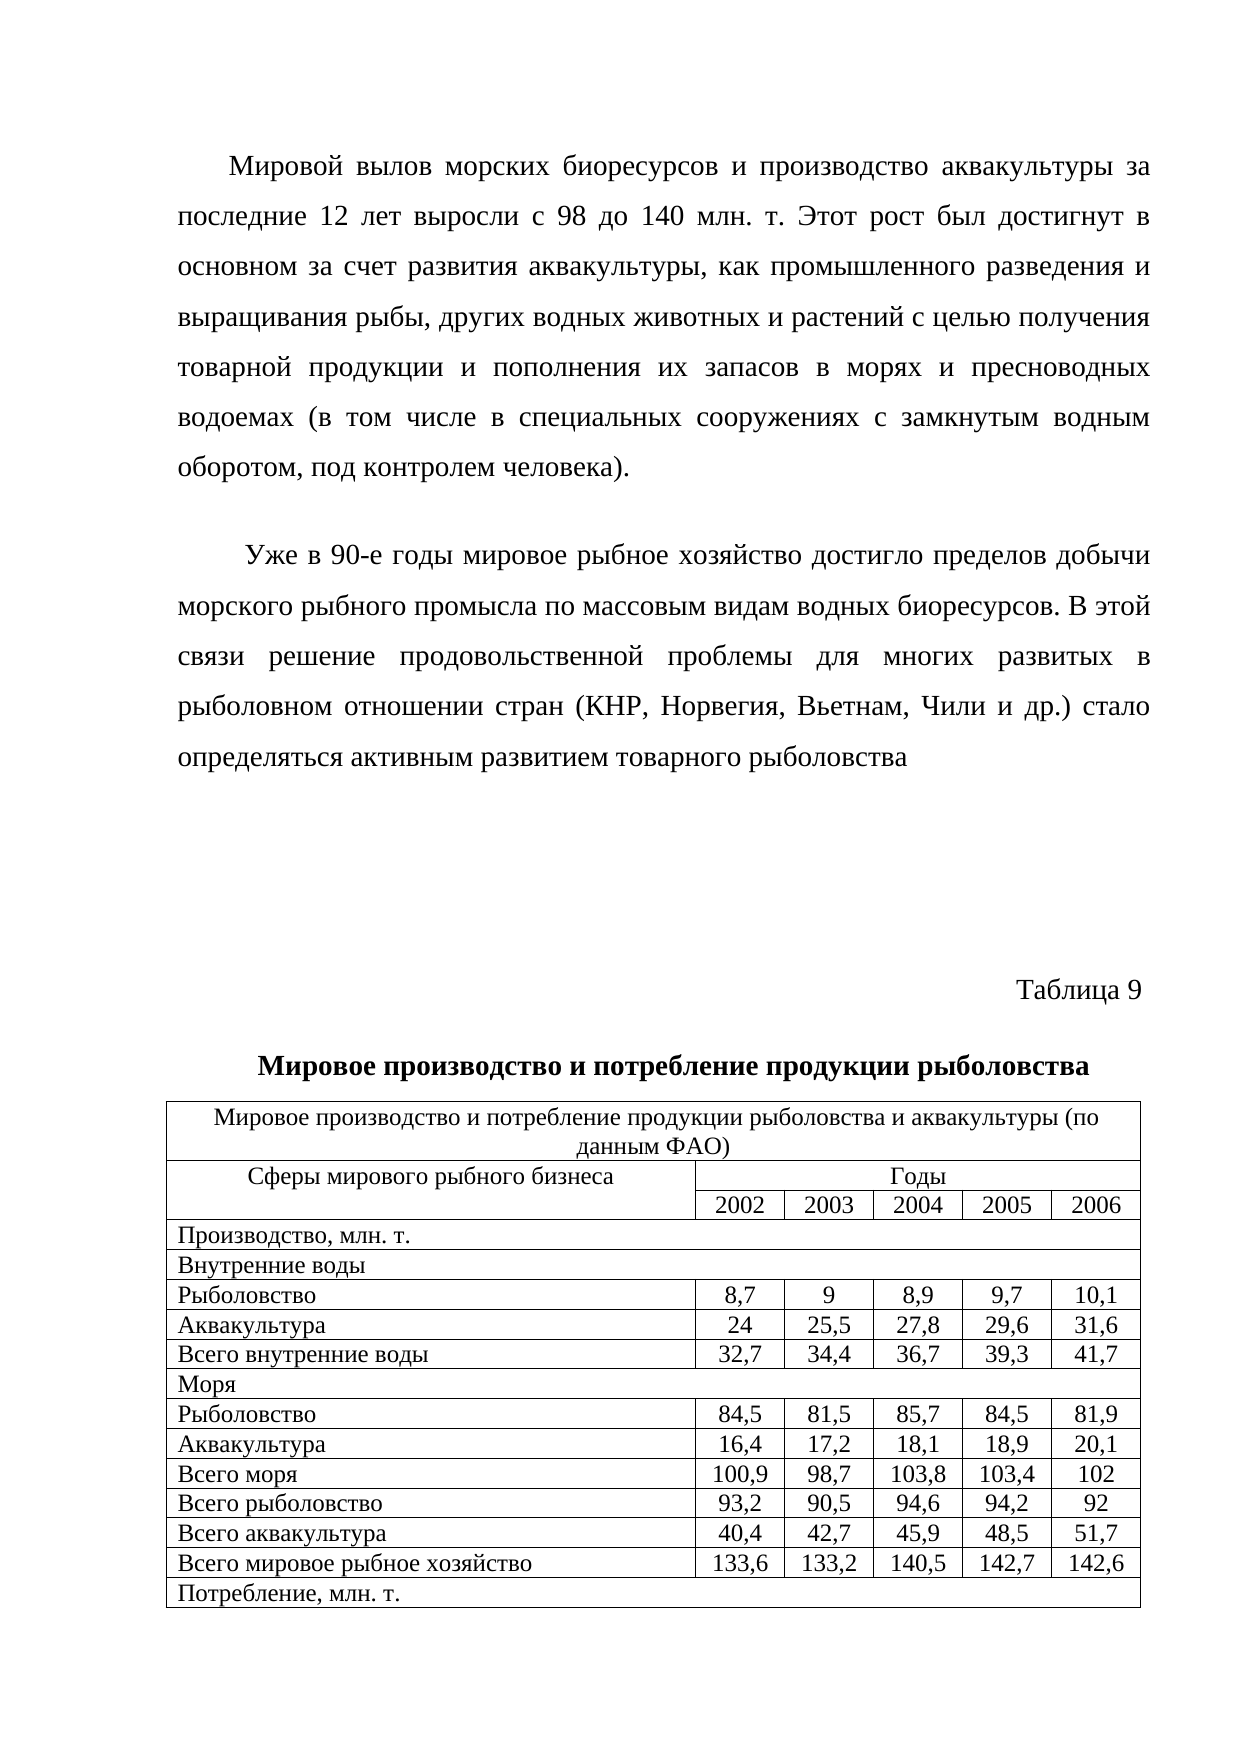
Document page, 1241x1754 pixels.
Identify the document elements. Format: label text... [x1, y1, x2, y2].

table_cell 94,6 [874, 1489, 962, 1517]
table_cell 51,7 [1052, 1518, 1140, 1547]
table_cell 36,7 [874, 1340, 962, 1368]
table_cell Рыболовство [167, 1399, 695, 1428]
table_cell 42,7 [785, 1518, 873, 1547]
table_cell 85,7 [874, 1399, 962, 1428]
table_cell 2005 [963, 1191, 1051, 1219]
table_cell 142,7 [963, 1548, 1051, 1577]
table_cell Потребление, млн. т. [167, 1578, 1140, 1607]
table_cell Всего аквакультура [167, 1518, 695, 1547]
table_cell 100,9 [696, 1459, 784, 1487]
table_cell Внутренние воды [167, 1250, 1140, 1279]
table_cell 16,4 [696, 1429, 784, 1458]
table_cell 25,5 [785, 1310, 873, 1338]
text Мировой вылов морских биоресурсов и производство аквакультуры за последние 12 лет выросли с 98 до 140 млн. т. Этот рост был достигнут в основном за счет развития аквакультуры, как промышленного разведения и выращивания рыбы, других водных животных и растений с целью получения товарной продукции и пополнения их запасов в морях и пресноводных водоемах (в том числе в специальных сооружениях с замкнутым водным оборотом, под контролем человека). [177, 148, 1152, 483]
table_cell 93,2 [696, 1489, 784, 1517]
text Уже в 90-е годы мировое рыбное хозяйство достигло пределов добычи морского рыбного промысла по массовым видам водных биоресурсов. В этой связи решение продовольственной проблемы для многих развитых в рыболовном отношении стран (КНР, Норвегия, Вьетнам, Чили и др.) стало определяться активным развитием товарного рыболовства [177, 537, 1152, 772]
table_cell Моря [167, 1369, 1140, 1398]
table_cell 18,9 [963, 1429, 1051, 1458]
table_cell 2002 [696, 1191, 784, 1219]
table_cell 39,3 [963, 1340, 1051, 1368]
table_cell 8,7 [696, 1280, 784, 1309]
table_cell 94,2 [963, 1489, 1051, 1517]
table_cell 27,8 [874, 1310, 962, 1338]
table_cell 140,5 [874, 1548, 962, 1577]
table_cell 18,1 [874, 1429, 962, 1458]
table_cell 142,6 [1052, 1548, 1140, 1577]
table_cell 10,1 [1052, 1280, 1140, 1309]
table_cell 9,7 [963, 1280, 1051, 1309]
table_cell 34,4 [785, 1340, 873, 1368]
table_cell 2004 [874, 1191, 962, 1219]
table_cell 29,6 [963, 1310, 1051, 1338]
table_cell 133,2 [785, 1548, 873, 1577]
table_cell 9 [785, 1280, 873, 1309]
table_cell Рыболовство [167, 1280, 695, 1309]
table_cell 20,1 [1052, 1429, 1140, 1458]
table_cell 41,7 [1052, 1340, 1140, 1368]
table_cell 45,9 [874, 1518, 962, 1547]
table_cell Аквакультура [167, 1310, 695, 1338]
table_cell Всего рыболовство [167, 1489, 695, 1517]
table_cell 24 [696, 1310, 784, 1338]
table_cell 48,5 [963, 1518, 1051, 1547]
table_cell 102 [1052, 1459, 1140, 1487]
table_cell 2003 [785, 1191, 873, 1219]
table_cell 8,9 [874, 1280, 962, 1309]
table_cell 17,2 [785, 1429, 873, 1458]
table_cell Всего моря [167, 1459, 695, 1487]
table_cell 32,7 [696, 1340, 784, 1368]
table_cell 2006 [1052, 1191, 1140, 1219]
table_cell Всего внутренние воды [167, 1340, 695, 1368]
table_cell 103,4 [963, 1459, 1051, 1487]
table_cell 81,9 [1052, 1399, 1140, 1428]
table_header Мировое производство и потребление продукции рыболовства и аквакультуры (по данным ФАО) [167, 1102, 1140, 1160]
table_cell 90,5 [785, 1489, 873, 1517]
table_cell 40,4 [696, 1518, 784, 1547]
text Мировое производство и потребление продукции рыболовства [177, 1048, 1152, 1082]
table_cell 84,5 [963, 1399, 1051, 1428]
table_cell 31,6 [1052, 1310, 1140, 1338]
table_cell 133,6 [696, 1548, 784, 1577]
table_cell 81,5 [785, 1399, 873, 1428]
table_cell Производство, млн. т. [167, 1220, 1140, 1249]
table_cell 84,5 [696, 1399, 784, 1428]
table_cell Всего мировое рыбное хозяйство [167, 1548, 695, 1577]
table_cell 103,8 [874, 1459, 962, 1487]
table_cell Годы [696, 1161, 1140, 1189]
table_cell 98,7 [785, 1459, 873, 1487]
text Таблица 9 [177, 972, 1152, 1006]
table_cell Сферы мирового рыбного бизнеса [167, 1161, 695, 1219]
table_cell 92 [1052, 1489, 1140, 1517]
table_cell Аквакультура [167, 1429, 695, 1458]
